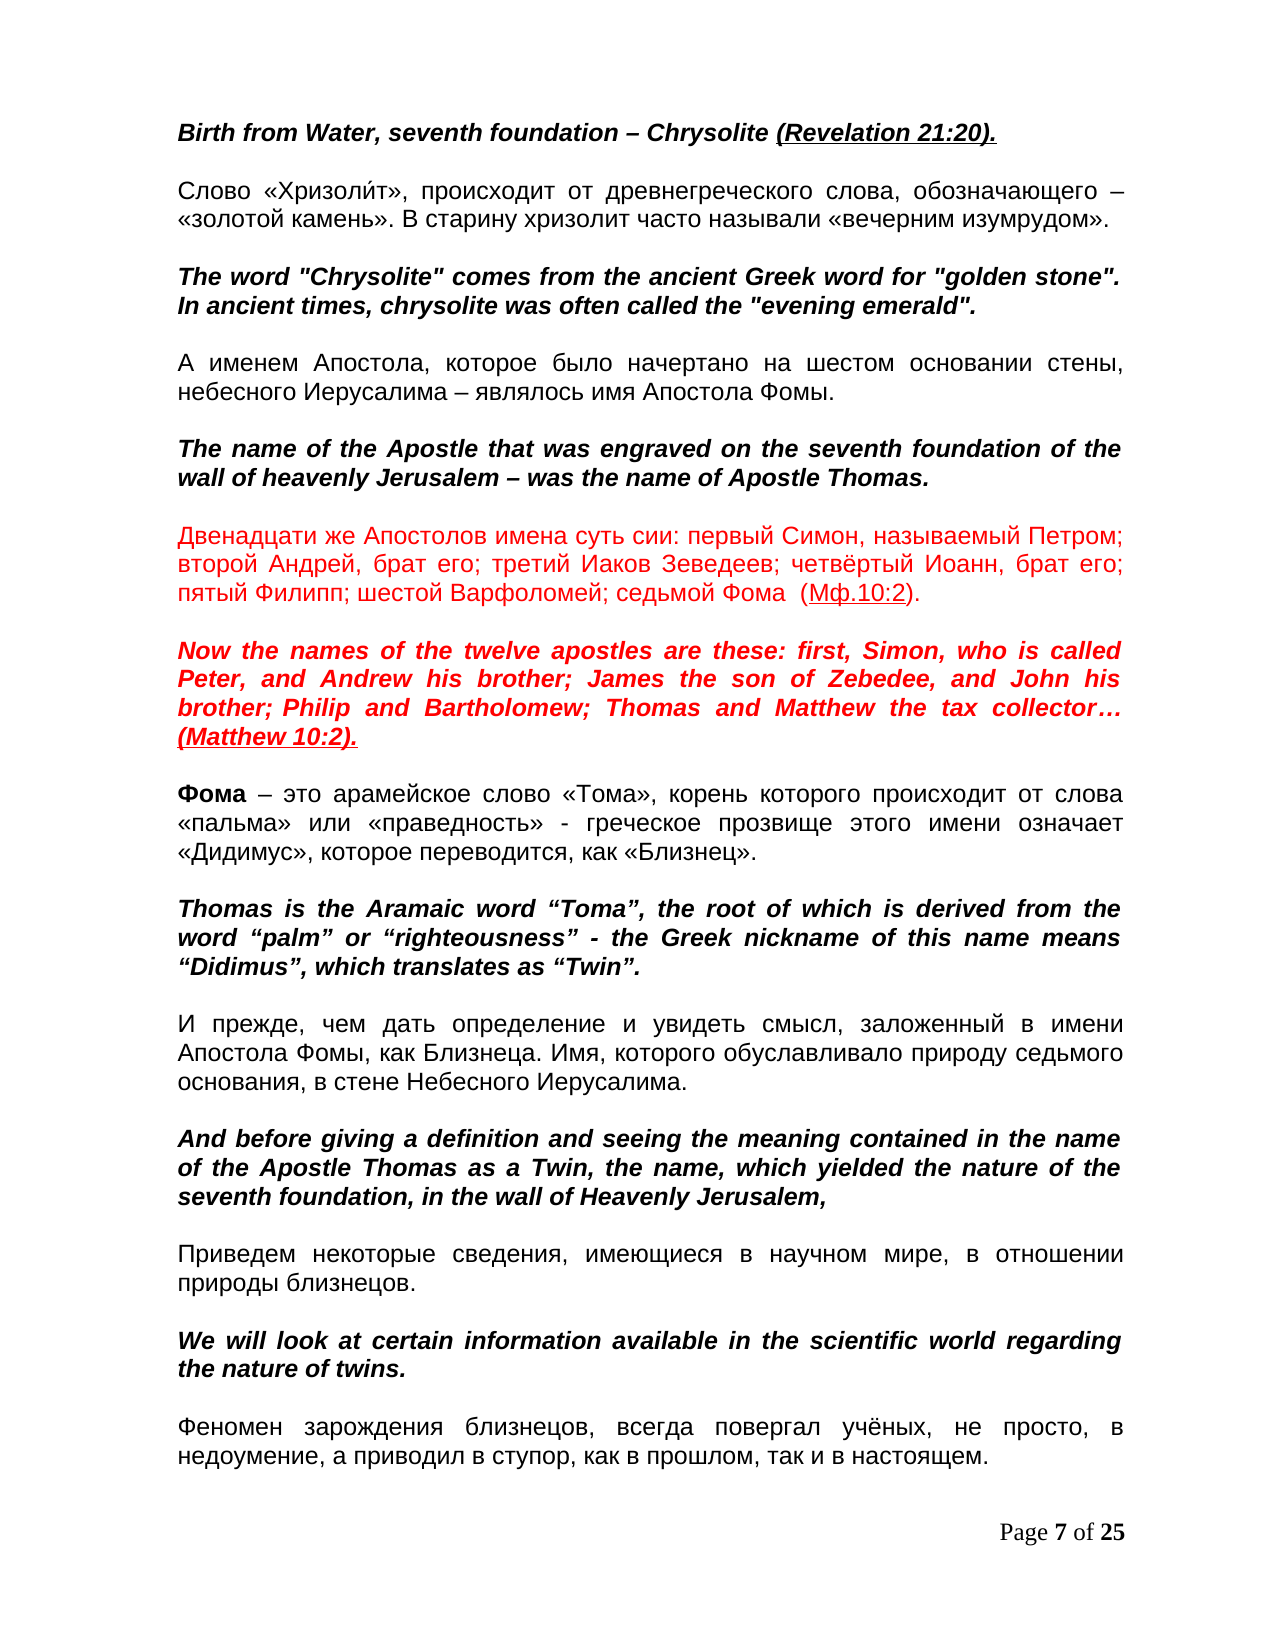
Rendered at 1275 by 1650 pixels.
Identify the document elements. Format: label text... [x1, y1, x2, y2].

text Now the names of the twelve apostles are these: first, Simon, who is called Peter, and Andrew his brother; James the son of Zebedee, and John his brother; Philip and Bartholomew; Thomas and Matthew the tax collector… (Matthew 10:2). [177, 636, 1125, 751]
text We will look at certain information available in the scientific world regarding the nature of twins. [177, 1326, 1125, 1383]
text И прежде, чем дать определение и увидеть смысл, заложенный в имени Апостола Фомы, как Близнеца. Имя, которого обуславливало природу седьмого основания, в стене Небесного Иерусалима. [177, 1009, 1125, 1096]
text А именем Апостола, которое было начертано на шестом основании стены, небесного Иерусалима – являлось имя Апостола Фомы. [177, 348, 1125, 406]
text The name of the Apostle that was engraved on the seventh foundation of the wall of heavenly Jerusalem – was the name of Apostle Thomas. [177, 434, 1125, 492]
text Thomas is the Aramaic word “Toma”, the root of which is derived from the word “palm” or “righteousness” - the Greek nickname of this name means “Didimus”, which translates as “Twin”. [177, 894, 1125, 981]
text And before giving a definition and seeing the meaning contained in the name of the Apostle Thomas as a Twin, the name, which yielded the nature of the seventh foundation, in the wall of Heavenly Jerusalem, [177, 1124, 1125, 1211]
text Приведем некоторые сведения, имеющиеся в научном мире, в отношении природы близнецов. [177, 1239, 1125, 1297]
text Двенадцати же Апостолов имена суть сии: первый Симон, называемый Петром; второй Андрей, брат его; третий Иаков Зеведеев; четвёртый Иоанн, брат его; пятый Филипп; шестой Варфоломей; седьмой Фома (Мф.10:2). [177, 521, 1125, 607]
text Феномен зарождения близнецов, всегда повергал учёных, не просто, в недоумение, а приводил в ступор, как в прошлом, так и в настоящем. [177, 1412, 1125, 1469]
text The word "Chrysolite" comes from the ancient Greek word for "golden stone". In ancient times, chrysolite was often called the "evening emerald". [177, 262, 1125, 319]
text Слово «Хризоли́т», происходит от древнегреческого слова, обозначающего – «золотой камень». В старину хризолит часто называли «вечерним изумрудом». [177, 176, 1125, 233]
text Фома – это арамейское слово «Тома», корень которого происходит от слова «пальма» или «праведность» - греческое прозвище этого имени означает «Дидимус», которое переводится, как «Близнец». [177, 779, 1125, 866]
text Birth from Water, seventh foundation – Chrysolite (Revelation 21:20). [177, 118, 1125, 147]
